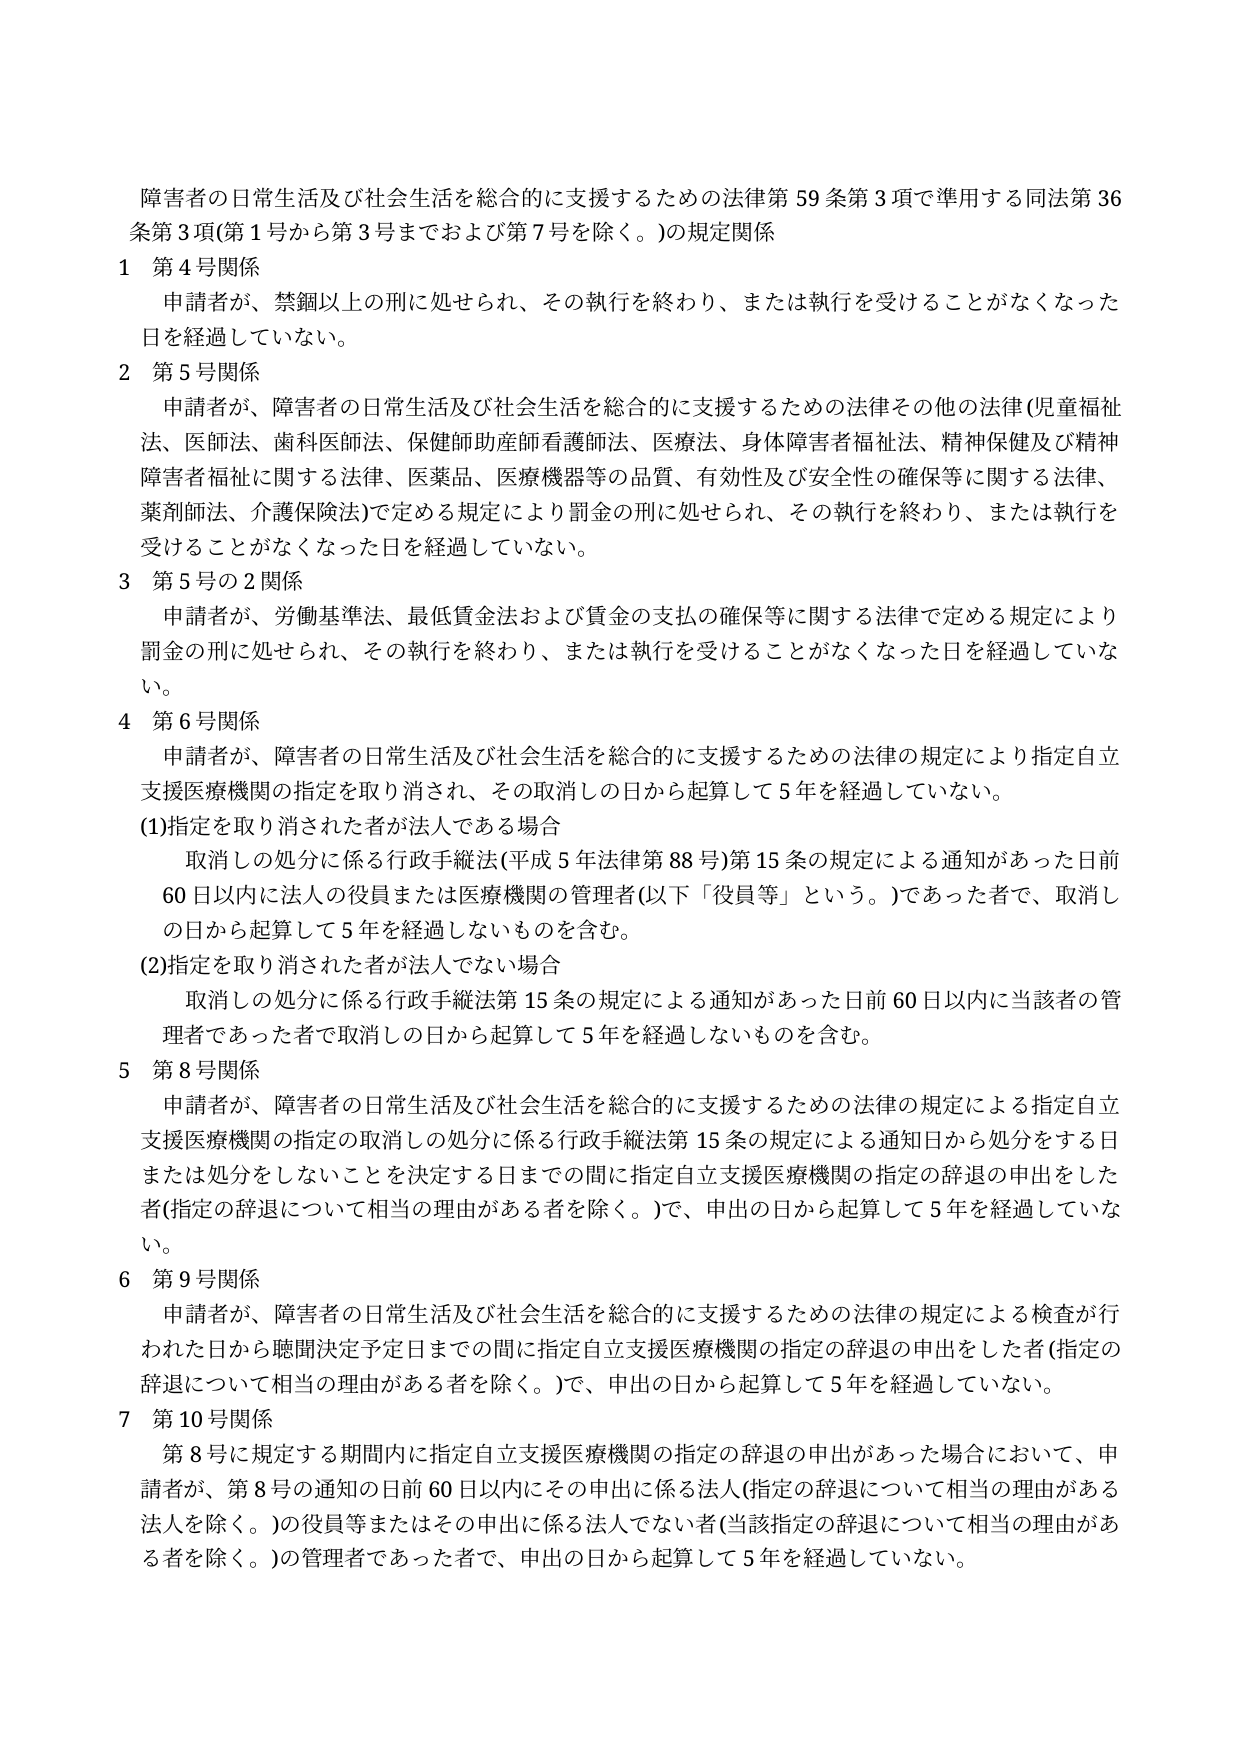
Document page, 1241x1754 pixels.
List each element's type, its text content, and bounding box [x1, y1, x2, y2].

text 申請者が、障害者の日常生活及び社会生活を総合的に支援するための法律その他の法律(児童福祉法、医師法、歯科医師法、保健師助産師看護師法、医療法、身体障害者福祉法、精神保健及び精神障害者福祉に関する法律、医薬品、医療機器等の品質、有効性及び安全性の確保等に関する法律、薬剤師法、介護保険法)で定める規定により罰金の刑に処せられ、その執行を終わり、または執行を受けることがなくなった日を経過していない。 [118, 388, 1122, 563]
text (2)指定を取り消された者が法人でない場合 [118, 947, 1122, 982]
text 1 第4号関係 [118, 249, 1122, 284]
text 3 第5号の2関係 [118, 563, 1122, 598]
text 第8号に規定する期間内に指定自立支援医療機関の指定の辞退の申出があった場合において、申請者が、第8号の通知の日前60日以内にその申出に係る法人(指定の辞退について相当の理由がある法人を除く。)の役員等またはその申出に係る法人でない者(当該指定の辞退について相当の理由がある者を除く。)の管理者であった者で、申出の日から起算して5年を経過していない。 [118, 1435, 1122, 1575]
text 申請者が、労働基準法、最低賃金法および賃金の支払の確保等に関する法律で定める規定により罰金の刑に処せられ、その執行を終わり、または執行を受けることがなくなった日を経過していない。 [118, 598, 1122, 702]
text 7 第10号関係 [118, 1400, 1122, 1435]
text 4 第6号関係 [118, 702, 1122, 737]
text 申請者が、障害者の日常生活及び社会生活を総合的に支援するための法律の規定による指定自立支援医療機関の指定の取消しの処分に係る行政手縦法第15条の規定による通知日から処分をする日または処分をしないことを決定する日までの間に指定自立支援医療機関の指定の辞退の申出をした者(指定の辞退について相当の理由がある者を除く。)で、申出の日から起算して5年を経過していない。 [118, 1086, 1122, 1261]
text 申請者が、障害者の日常生活及び社会生活を総合的に支援するための法律の規定による検査が行われた日から聴聞決定予定日までの間に指定自立支援医療機関の指定の辞退の申出をした者(指定の辞退について相当の理由がある者を除く。)で、申出の日から起算して5年を経過していない。 [118, 1296, 1122, 1400]
text 申請者が、障害者の日常生活及び社会生活を総合的に支援するための法律の規定により指定自立支援医療機関の指定を取り消され、その取消しの日から起算して5年を経過していない。 [118, 737, 1122, 807]
text (1)指定を取り消された者が法人である場合 [118, 807, 1122, 842]
text 6 第9号関係 [118, 1261, 1122, 1296]
text 5 第8号関係 [118, 1051, 1122, 1086]
text 2 第5号関係 [118, 353, 1122, 388]
text 取消しの処分に係る行政手縦法第15条の規定による通知があった日前60日以内に当該者の管理者であった者で取消しの日から起算して5年を経過しないものを含む。 [118, 982, 1122, 1051]
text 取消しの処分に係る行政手縦法(平成5年法律第88号)第15条の規定による通知があった日前60日以内に法人の役員または医療機関の管理者(以下「役員等」という。)であった者で、取消しの日から起算して5年を経過しないものを含む。 [118, 842, 1122, 947]
text 障害者の日常生活及び社会生活を総合的に支援するための法律第59条第3項で準用する同法第36条第3項(第1号から第3号までおよび第7号を除く。)の規定関係 [118, 179, 1122, 249]
text 申請者が、禁錮以上の刑に処せられ、その執行を終わり、または執行を受けることがなくなった日を経過していない。 [118, 284, 1122, 353]
